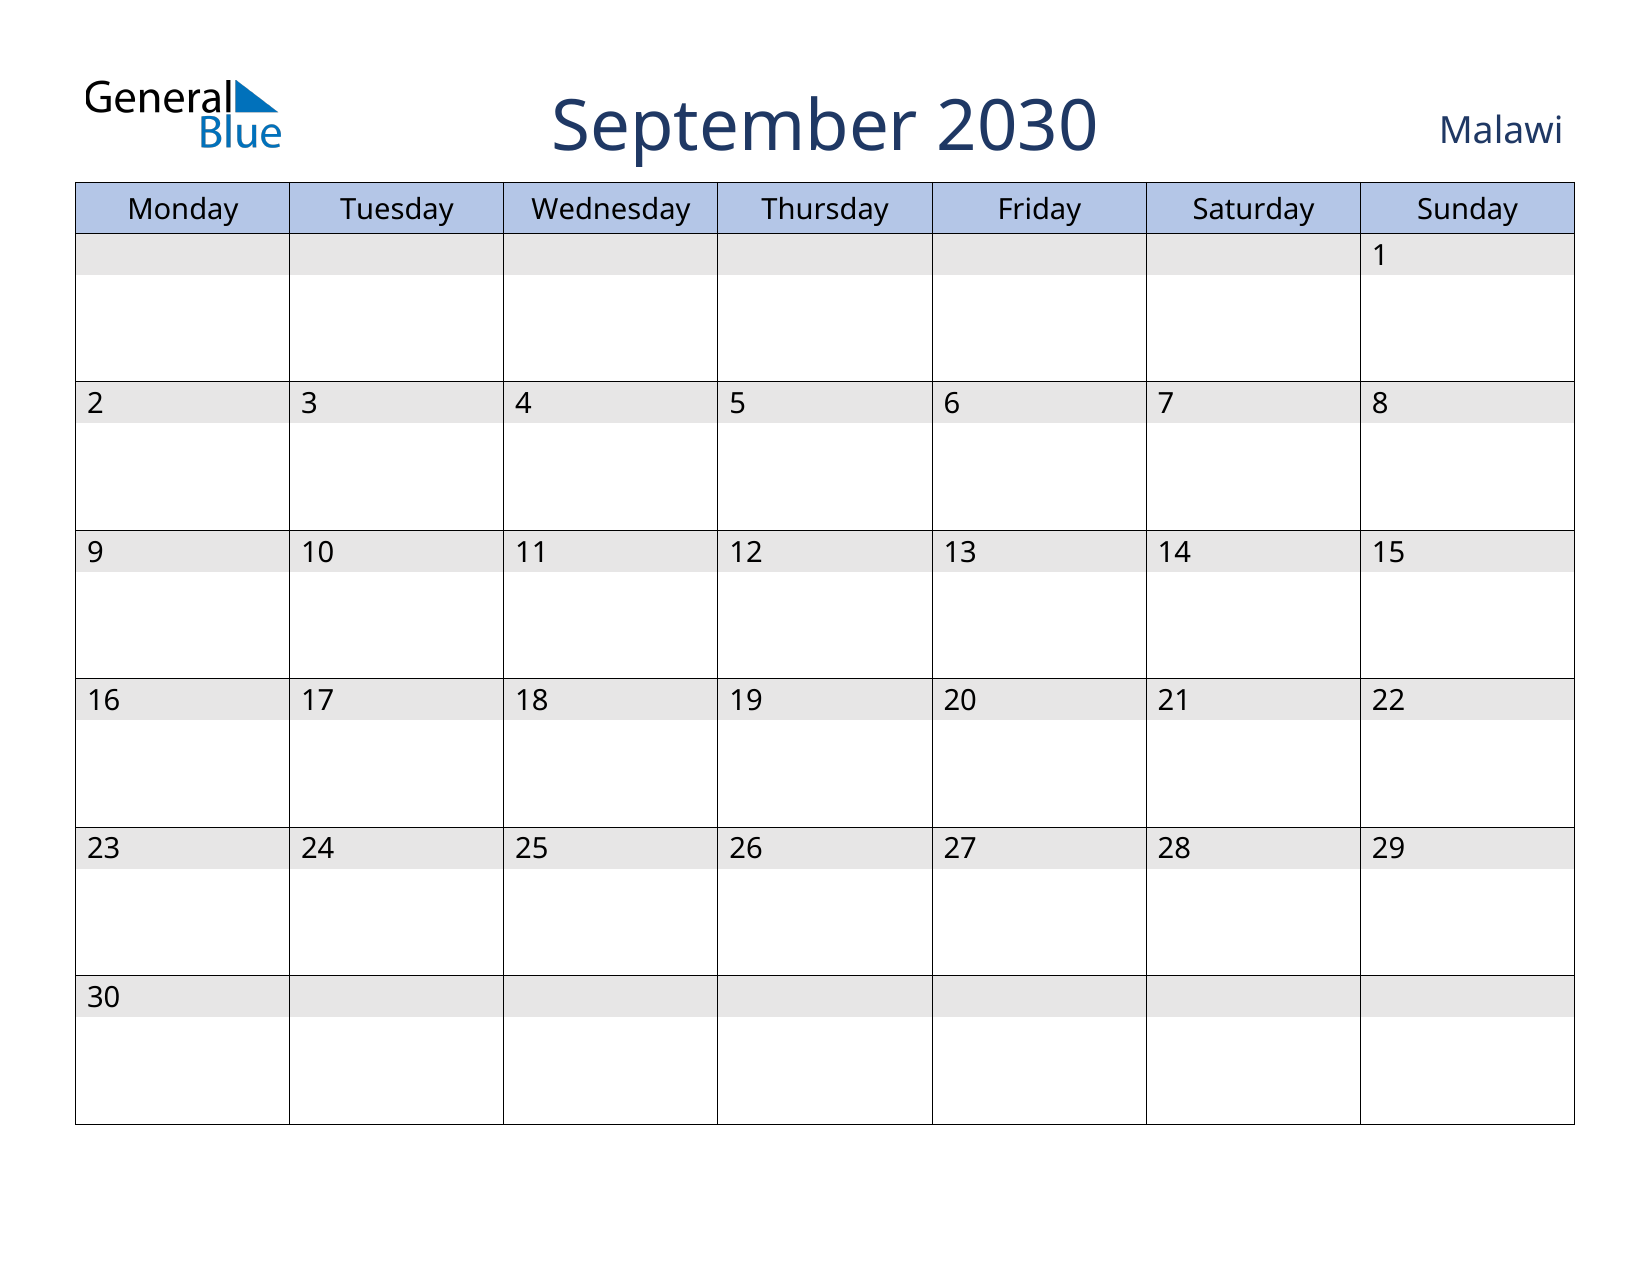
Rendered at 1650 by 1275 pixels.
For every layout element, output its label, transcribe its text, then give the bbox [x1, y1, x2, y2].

table_cell [1147, 1017, 1360, 1123]
table_cell [504, 423, 717, 530]
table_cell 13 [933, 531, 1146, 572]
table_cell [718, 572, 932, 678]
table_cell [933, 234, 1146, 275]
table_cell [504, 869, 717, 975]
table_cell 14 [1147, 531, 1360, 572]
table_cell 8 [1361, 382, 1574, 423]
table_cell [1361, 720, 1574, 827]
table_cell [504, 572, 717, 678]
table_cell 12 [718, 531, 932, 572]
table_cell 26 [718, 828, 932, 869]
table_cell [290, 423, 503, 530]
table_cell [1147, 869, 1360, 975]
picture [86, 80, 281, 148]
table_cell [290, 1017, 503, 1123]
table_cell 9 [76, 531, 289, 572]
table_cell 10 [290, 531, 503, 572]
table_cell [718, 720, 932, 827]
table_cell [1147, 976, 1360, 1017]
table_cell [76, 1017, 289, 1123]
table_cell [76, 720, 289, 827]
table_cell 18 [504, 679, 717, 720]
table_cell [76, 275, 289, 381]
table_cell [290, 572, 503, 678]
table_cell 17 [290, 679, 503, 720]
table_cell [718, 976, 932, 1017]
table_cell 30 [76, 976, 289, 1017]
table_cell 27 [933, 828, 1146, 869]
table_cell [504, 234, 717, 275]
table_cell [933, 1017, 1146, 1123]
table_cell [290, 720, 503, 827]
table_cell [1147, 275, 1360, 381]
table_cell 6 [933, 382, 1146, 423]
table_cell [504, 1017, 717, 1123]
table_cell 4 [504, 382, 717, 423]
table_cell [1147, 234, 1360, 275]
table_cell [504, 976, 717, 1017]
table_cell Saturday [1147, 183, 1360, 233]
table_cell Monday [76, 183, 289, 233]
table_header September 2030 [504, 75, 1146, 182]
table_cell Friday [933, 183, 1146, 233]
table_cell [1361, 976, 1574, 1017]
table_cell [933, 572, 1146, 678]
table_cell [933, 423, 1146, 530]
table_cell [718, 234, 932, 275]
table_cell [933, 720, 1146, 827]
table_cell [933, 869, 1146, 975]
table_cell 2 [76, 382, 289, 423]
table_cell [290, 234, 503, 275]
table_cell [1361, 423, 1574, 530]
table_cell Tuesday [290, 183, 503, 233]
table_cell 20 [933, 679, 1146, 720]
table_cell [76, 234, 289, 275]
table_cell [718, 423, 932, 530]
table_cell [290, 275, 503, 381]
table_cell [290, 869, 503, 975]
table_cell [76, 869, 289, 975]
table_cell 7 [1147, 382, 1360, 423]
table_cell [718, 275, 932, 381]
table_cell [1147, 572, 1360, 678]
table_cell [933, 976, 1146, 1017]
table_cell 24 [290, 828, 503, 869]
table_cell 5 [718, 382, 932, 423]
table_cell [504, 720, 717, 827]
table_cell Sunday [1361, 183, 1574, 233]
table_cell [76, 572, 289, 678]
table_cell 25 [504, 828, 717, 869]
table_cell [290, 976, 503, 1017]
table_cell 19 [718, 679, 932, 720]
table_cell [504, 275, 717, 381]
table_cell [1361, 572, 1574, 678]
table_cell 3 [290, 382, 503, 423]
table_cell [1147, 720, 1360, 827]
table_cell 16 [76, 679, 289, 720]
table_cell 1 [1361, 234, 1574, 275]
table_cell [718, 869, 932, 975]
table_cell 22 [1361, 679, 1574, 720]
table_cell [76, 423, 289, 530]
table_cell [1361, 869, 1574, 975]
table_cell 29 [1361, 828, 1574, 869]
table_cell [933, 275, 1146, 381]
table_cell 21 [1147, 679, 1360, 720]
table_header Malawi [1146, 75, 1574, 182]
table_cell 23 [76, 828, 289, 869]
table_cell [718, 1017, 932, 1123]
table_cell 11 [504, 531, 717, 572]
table_cell [1361, 275, 1574, 381]
table_cell [1361, 1017, 1574, 1123]
table_cell Thursday [718, 183, 932, 233]
table_cell 28 [1147, 828, 1360, 869]
table_header [76, 75, 503, 182]
table_cell Wednesday [504, 183, 717, 233]
table_cell [1147, 423, 1360, 530]
table_cell 15 [1361, 531, 1574, 572]
